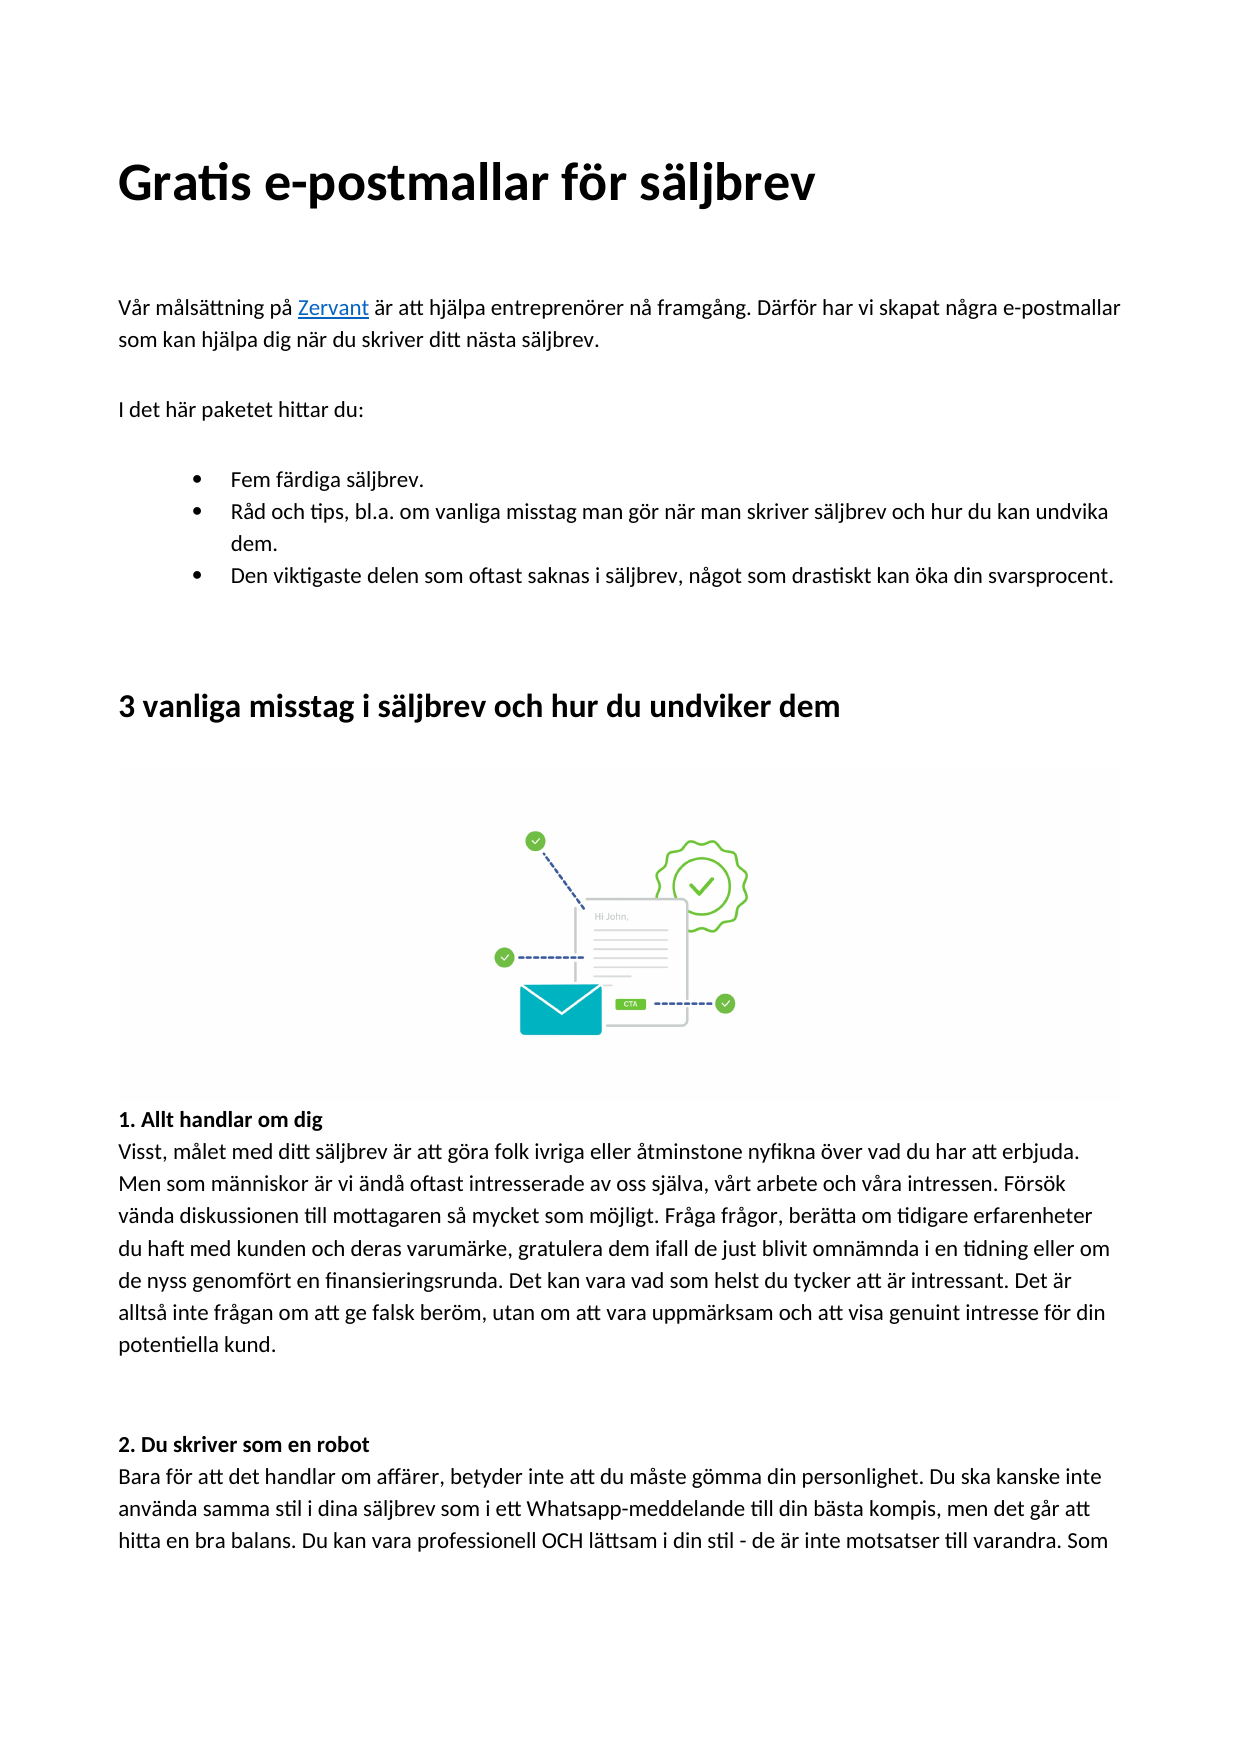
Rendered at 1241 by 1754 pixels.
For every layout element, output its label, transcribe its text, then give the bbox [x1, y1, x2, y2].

text 1. Allt handlar om dig [118, 1101, 1122, 1133]
text Visst, målet med ditt säljbrev är att göra folk ivriga eller åtminstone nyfikna över vad du har att erbjuda. Men som människor är vi ändå oftast intresserade av oss själva, vårt arbete och våra intressen. Försök vända diskussionen till mottagaren så mycket som möjligt. Fråga frågor, berätta om tidigare erfarenheter du haft med kunden och deras varumärke, gratulera dem ifall de just blivit omnämnda i en tidning eller om de nyss genomfört en finansieringsrunda. Det kan vara vad som helst du tycker att är intressant. Det är alltså inte frågan om att ge falsk beröm, utan om att vara uppmärksam och att visa genuint intresse för din potentiella kund. [118, 1137, 1122, 1358]
text Gratis e-postmallar för säljbrev [118, 148, 1122, 214]
list Råd och tips, bl.a. om vanliga misstag man gör när man skriver säljbrev och hur du kan undvika dem. [193, 497, 1122, 557]
text 2. Du skriver som en robot [118, 1430, 1122, 1458]
text Vår målsättning på Zervant är att hjälpa entreprenörer nå framgång. Därför har vi skapat några e-postmallar som kan hjälpa dig när du skriver ditt nästa säljbrev. [118, 293, 1122, 353]
picture [118, 766, 1122, 1101]
text 3 vanliga misstag i säljbrev och hur du undviker dem [118, 684, 1122, 725]
list Fem färdiga säljbrev. [193, 465, 1122, 493]
text I det här paketet hittar du: [118, 395, 1122, 423]
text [118, 1462, 1122, 1554]
list Den viktigaste delen som oftast saknas i säljbrev, något som drastiskt kan öka din svarsprocent. [193, 561, 1122, 589]
